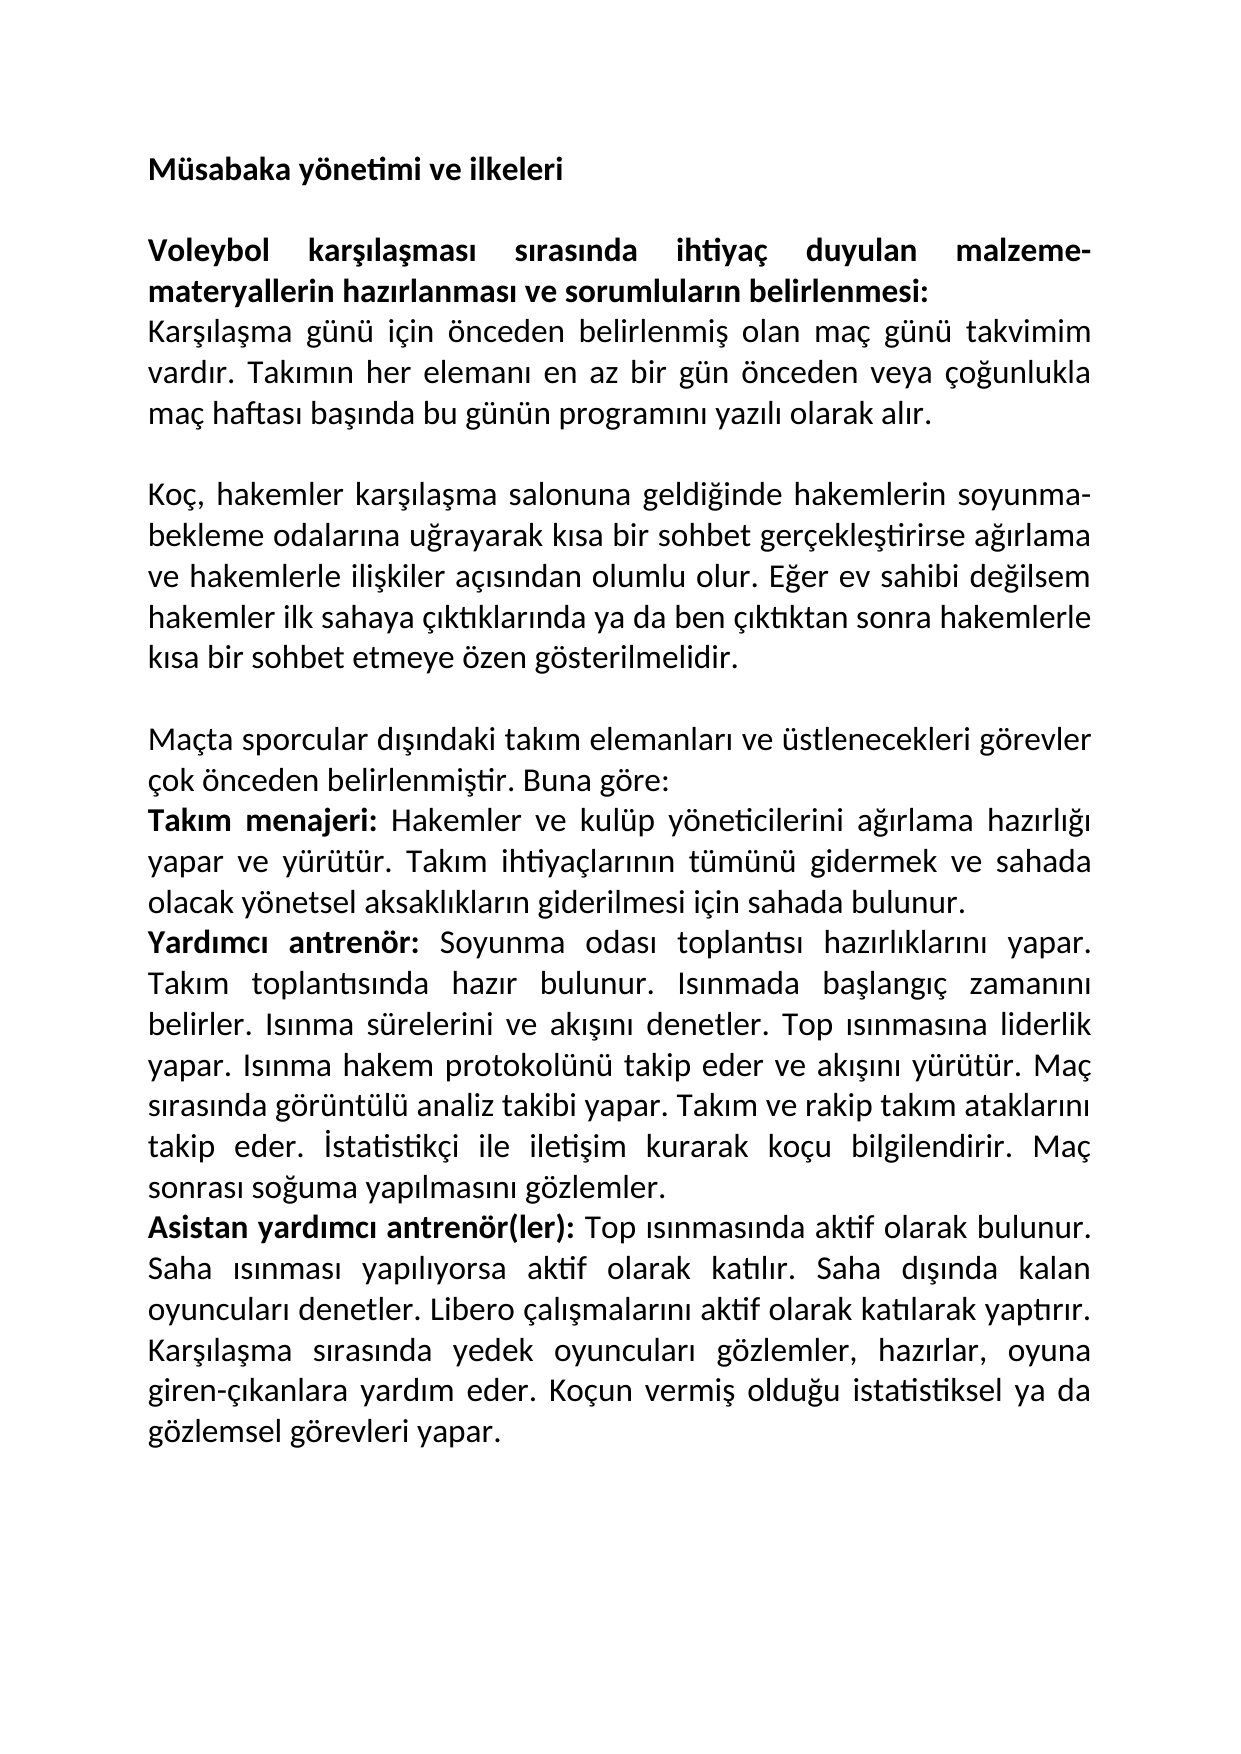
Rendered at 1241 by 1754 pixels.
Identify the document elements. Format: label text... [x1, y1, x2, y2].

text Takım menajeri: Hakemler ve kulüp yöneticilerini ağırlama hazırlığı yapar ve yürütür. Takım ihtiyaçlarının tümünü gidermek ve sahada olacak yönetsel aksaklıkların giderilmesi için sahada bulunur. [148, 799, 1093, 921]
text Asistan yardımcı antrenör(ler): Top ısınmasında aktif olarak bulunur. Saha ısınması yapılıyorsa aktif olarak katılır. Saha dışında kalan oyuncuları denetler. Libero çalışmalarını aktif olarak katılarak yaptırır. Karşılaşma sırasında yedek oyuncuları gözlemler, hazırlar, oyuna giren-çıkanlara yardım eder. Koçun vermiş olduğu istatistiksel ya da gözlemsel görevleri yapar. [148, 1207, 1093, 1451]
text Koç, hakemler karşılaşma salonuna geldiğinde hakemlerin soyunma-bekleme odalarına uğrayarak kısa bir sohbet gerçekleştirirse ağırlama ve hakemlerle ilişkiler açısından olumlu olur. Eğer ev sahibi değilsem hakemler ilk sahaya çıktıklarında ya da ben çıktıktan sonra hakemlerle kısa bir sohbet etmeye özen gösterilmelidir. [148, 473, 1093, 677]
text Yardımcı antrenör: Soyunma odası toplantısı hazırlıklarını yapar. Takım toplantısında hazır bulunur. Isınmada başlangıç zamanını belirler. Isınma sürelerini ve akışını denetler. Top ısınmasına liderlik yapar. Isınma hakem protokolünü takip eder ve akışını yürütür. Maç sırasında görüntülü analiz takibi yapar. Takım ve rakip takım ataklarını takip eder. İstatistikçi ile iletişim kurarak koçu bilgilendirir. Maç sonrası soğuma yapılmasını gözlemler. [148, 921, 1093, 1207]
text Maçta sporcular dışındaki takım elemanları ve üstlenecekleri görevler çok önceden belirlenmiştir. Buna göre: [148, 718, 1093, 799]
text Karşılaşma günü için önceden belirlenmiş olan maç günü takvimim vardır. Takımın her elemanı en az bir gün önceden veya çoğunlukla maç haftası başında bu günün programını yazılı olarak alır. [148, 311, 1093, 433]
text Voleybol karşılaşması sırasında ihtiyaç duyulan malzeme-materyallerin hazırlanması ve sorumluların belirlenmesi: [148, 229, 1093, 311]
text Müsabaka yönetimi ve ilkeleri [148, 148, 1093, 188]
